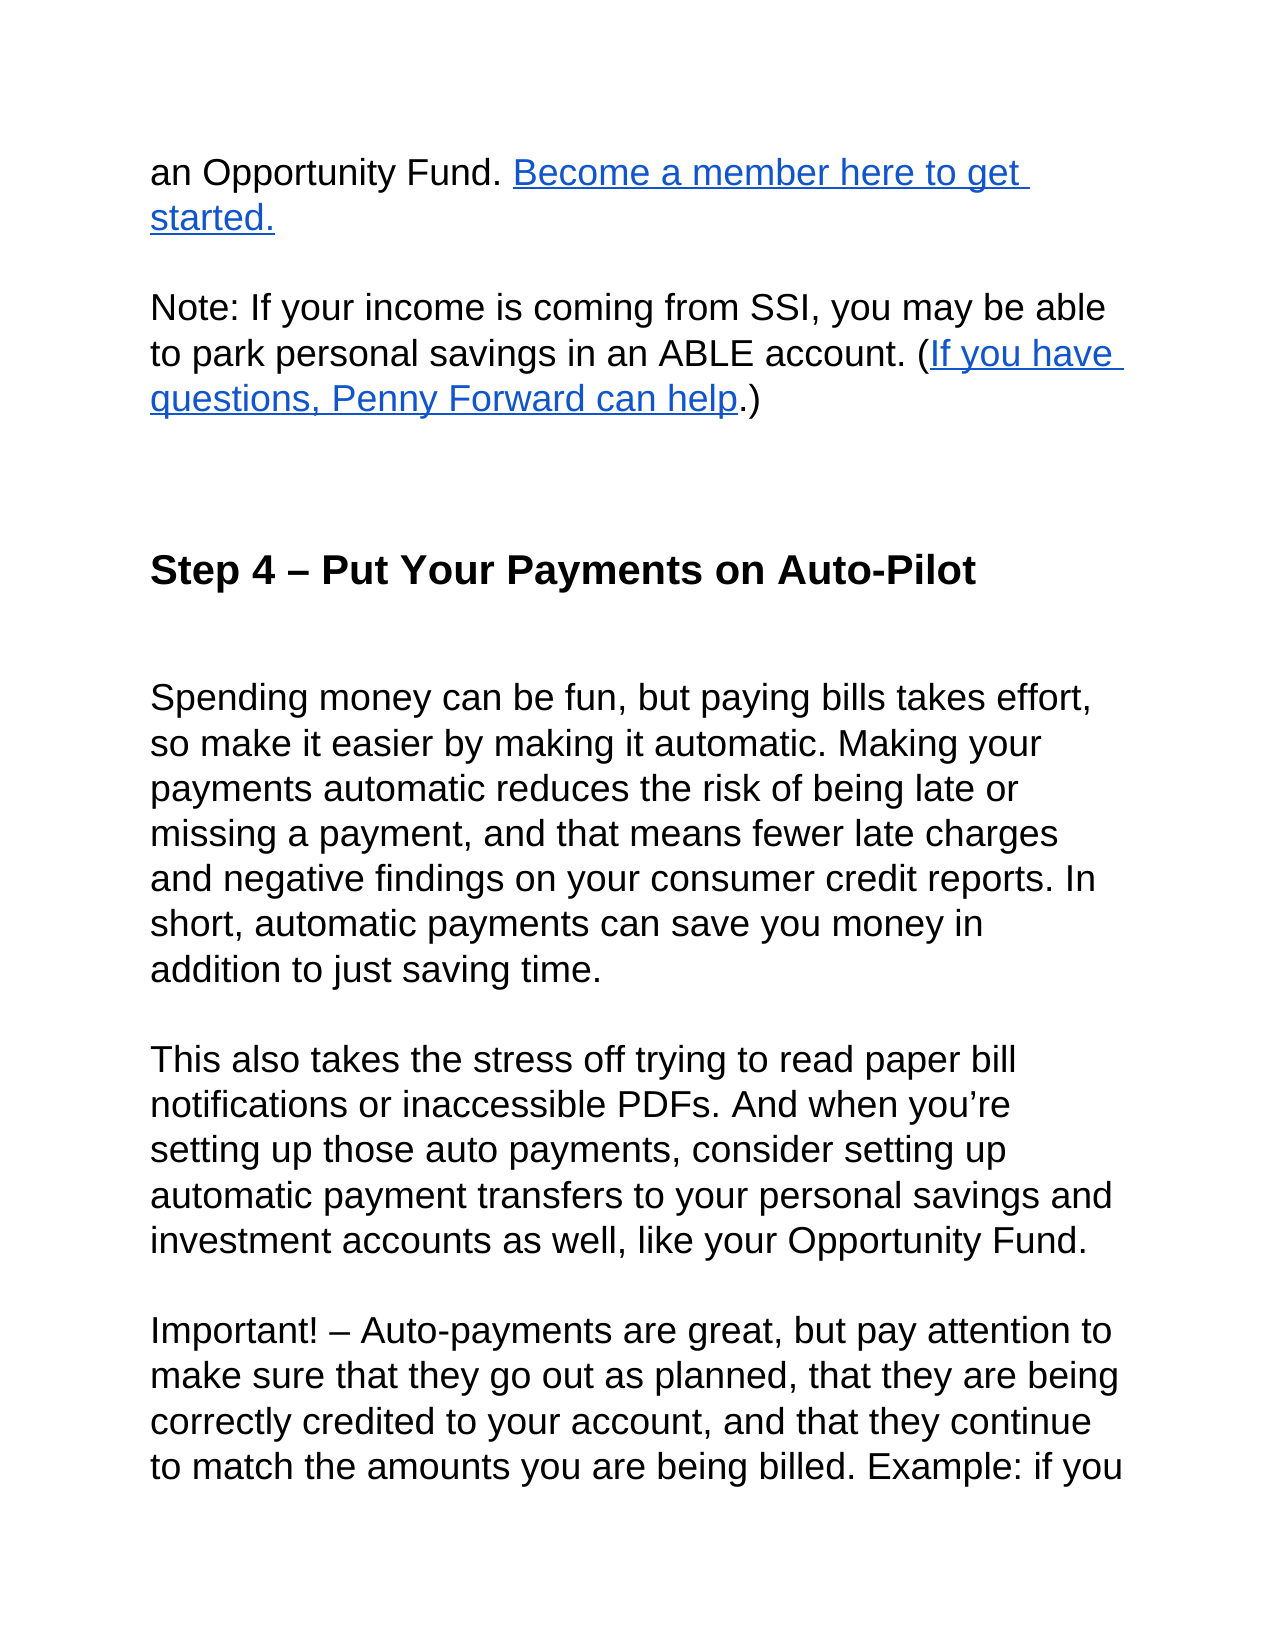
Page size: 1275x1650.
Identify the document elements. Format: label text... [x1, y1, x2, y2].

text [150, 1308, 1125, 1487]
text Note: If your income is coming from SSI, you may be able to park personal savings in an ABLE account. (If you have questions, Penny Forward can help.) [150, 286, 1125, 419]
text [150, 150, 1125, 238]
text Spending money can be fun, but paying bills takes effort, so make it easier by making it automatic. Making your payments automatic reduces the risk of being late or missing a payment, and that means fewer late charges and negative findings on your consumer credit reports. In short, automatic payments can save you money in addition to just saving time. [150, 676, 1125, 990]
subtitle Step 4 – Put Your Payments on Auto-Pilot [150, 545, 1125, 593]
text This also takes the stress off trying to read paper bill notifications or inaccessible PDFs. And when you’re setting up those auto payments, consider setting up automatic payment transfers to your personal savings and investment accounts as well, like your Opportunity Fund. [150, 1037, 1125, 1261]
